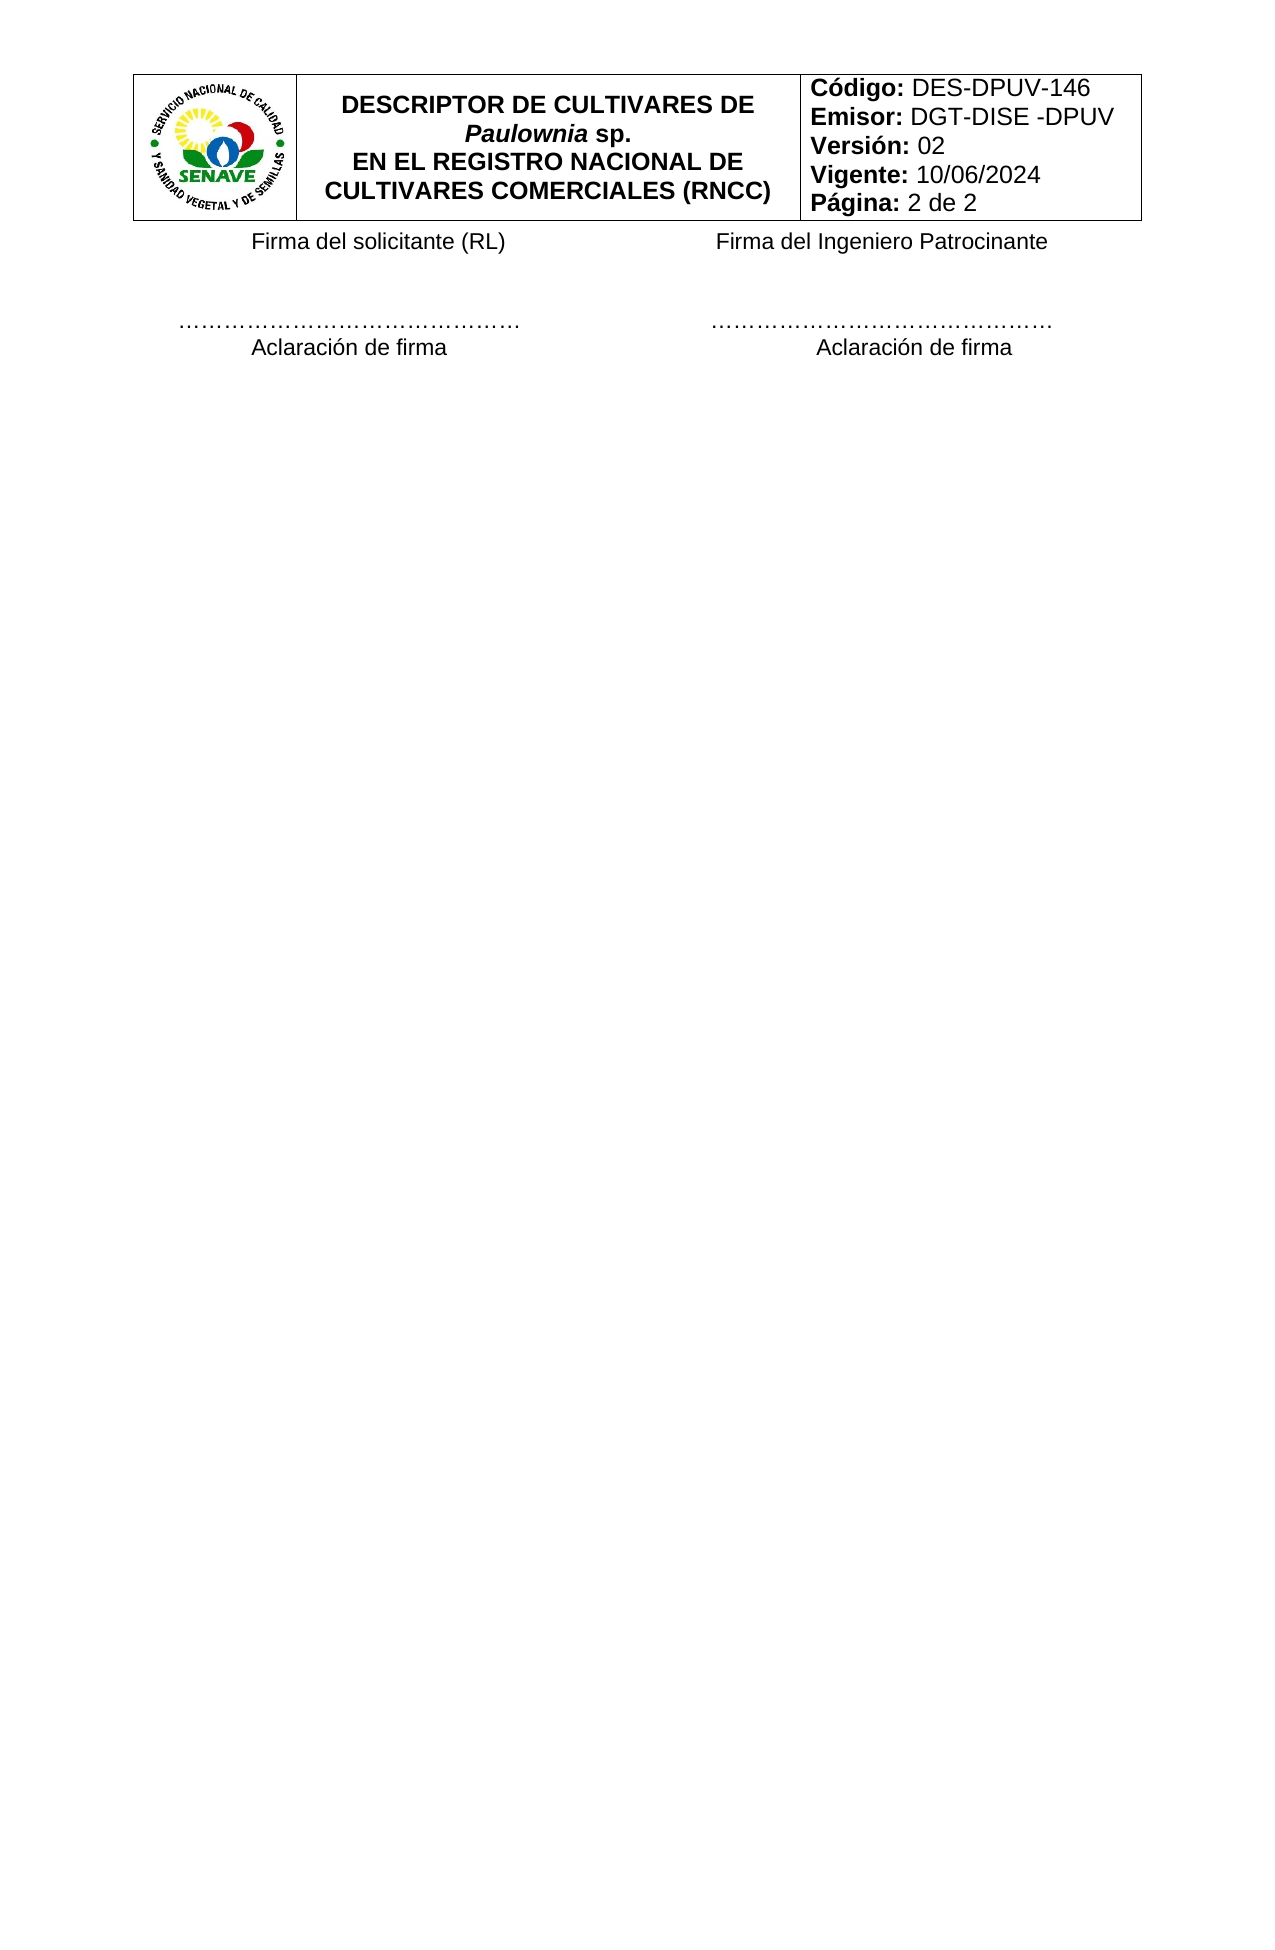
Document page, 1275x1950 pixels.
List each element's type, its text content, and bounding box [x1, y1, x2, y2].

text ……………………………………… ……………………………………… [177, 307, 1098, 334]
text Aclaración de firma Aclaración de firma [251, 334, 1098, 360]
text Firma del solicitante (RL) Firma del Ingeniero Patrocinante [251, 228, 1098, 254]
picture [147, 84, 287, 210]
